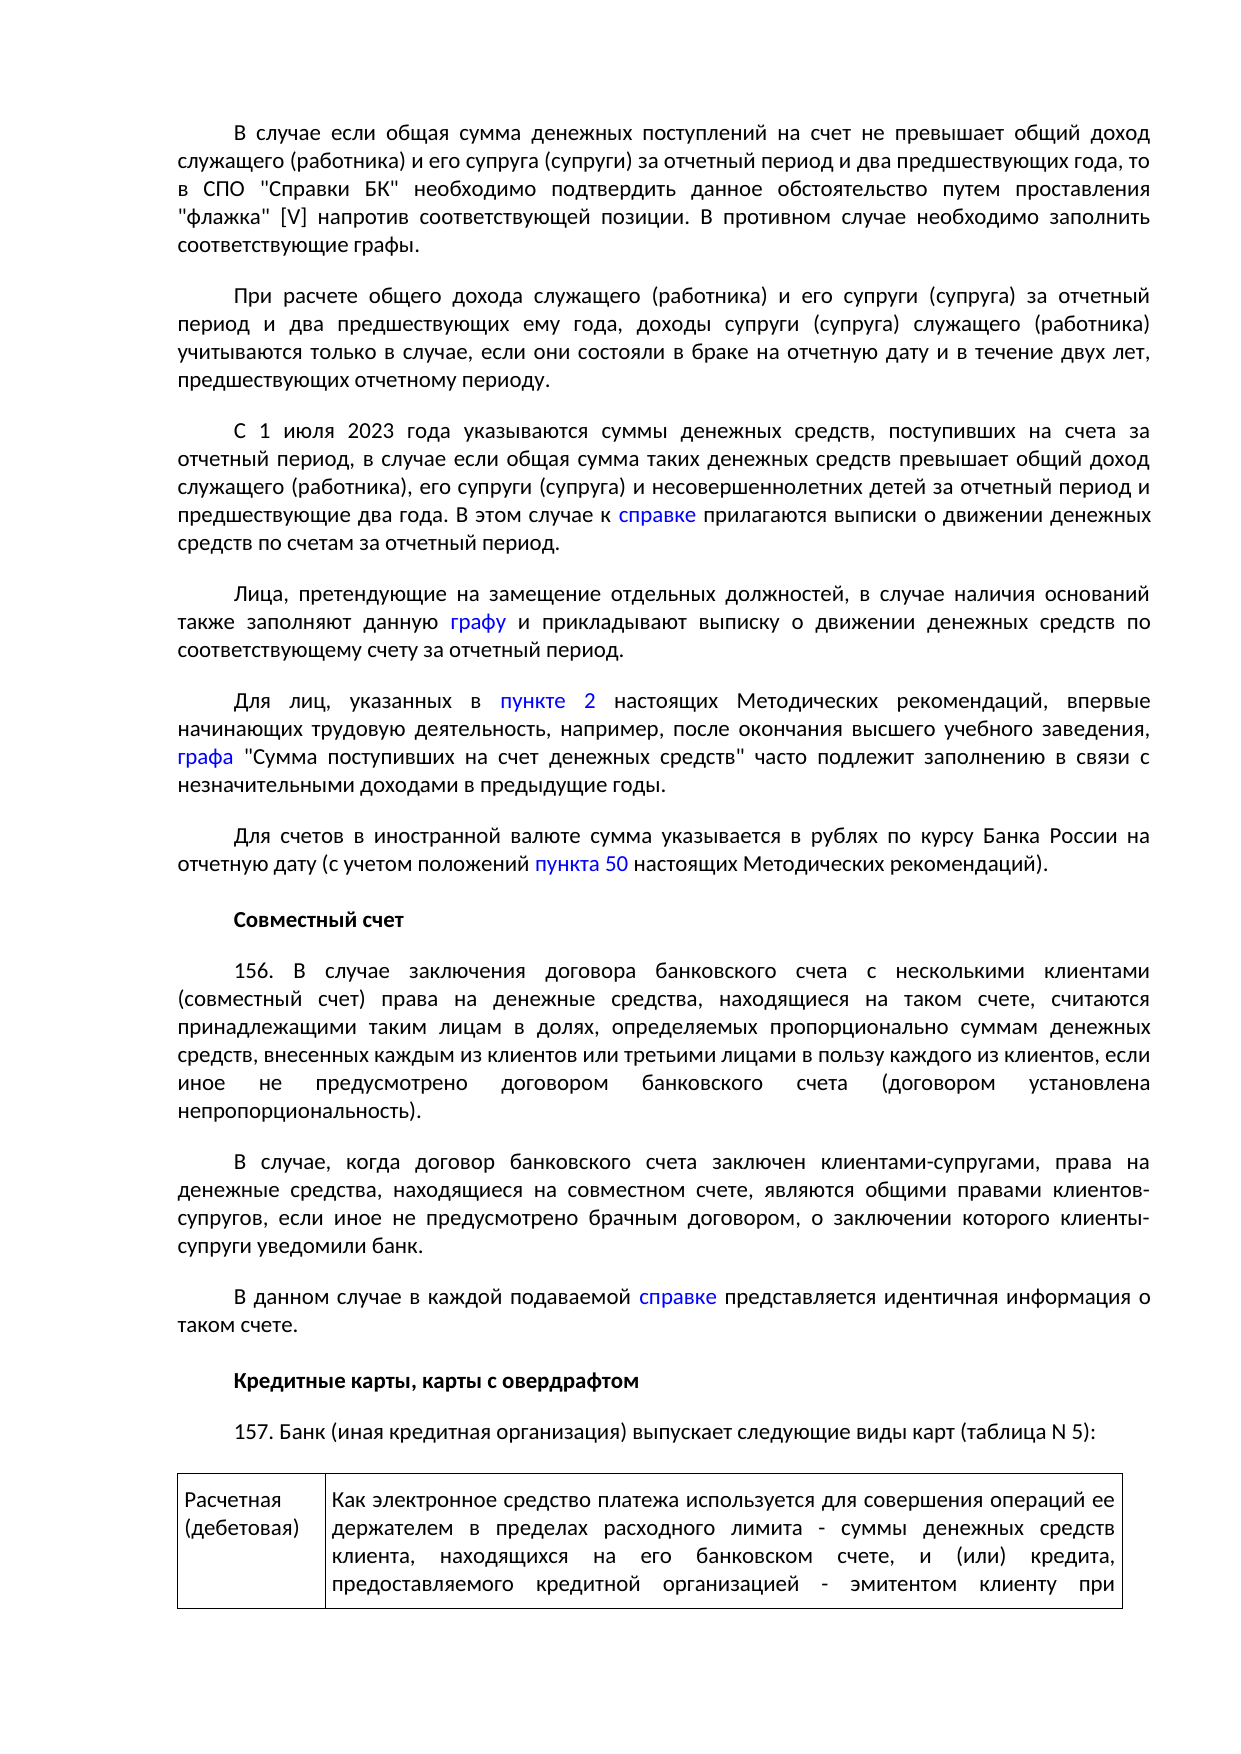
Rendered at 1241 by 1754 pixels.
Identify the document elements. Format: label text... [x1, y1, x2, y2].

text При расчете общего дохода служащего (работника) и его супруги (супруга) за отчетный период и два предшествующих ему года, доходы супруги (супруга) служащего (работника) учитываются только в случае, если они состояли в браке на отчетную дату и в течение двух лет, предшествующих отчетному периоду. [177, 281, 1152, 393]
text Лица, претендующие на замещение отдельных должностей, в случае наличия оснований также заполняют данную графу и прикладывают выписку о движении денежных средств по соответствующему счету за отчетный период. [177, 579, 1152, 663]
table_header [326, 1474, 1122, 1608]
text 157. Банк (иная кредитная организация) выпускает следующие виды карт (таблица N 5): [177, 1417, 1152, 1445]
text Для счетов в иностранной валюте сумма указывается в рублях по курсу Банка России на отчетную дату (с учетом положений пункта 50 настоящих Методических рекомендаций). [177, 821, 1152, 877]
text 156. В случае заключения договора банковского счета с несколькими клиентами (совместный счет) права на денежные средства, находящиеся на таком счете, считаются принадлежащими таким лицам в долях, определяемых пропорционально суммам денежных средств, внесенных каждым из клиентов или третьими лицами в пользу каждого из клиентов, если иное не предусмотрено договором банковского счета (договором установлена непропорциональность). [177, 956, 1152, 1124]
text В случае, когда договор банковского счета заключен клиентами-супругами, права на денежные средства, находящиеся на совместном счете, являются общими правами клиентов-супругов, если иное не предусмотрено брачным договором, о заключении которого клиенты-супруги уведомили банк. [177, 1147, 1152, 1259]
title Совместный счет [177, 905, 1152, 933]
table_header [178, 1474, 325, 1608]
text Для лиц, указанных в пункте 2 настоящих Методических рекомендаций, впервые начинающих трудовую деятельность, например, после окончания высшего учебного заведения, графа "Сумма поступивших на счет денежных средств" часто подлежит заполнению в связи с незначительными доходами в предыдущие годы. [177, 686, 1152, 798]
text В случае если общая сумма денежных поступлений на счет не превышает общий доход служащего (работника) и его супруга (супруги) за отчетный период и два предшествующих года, то в СПО "Справки БК" необходимо подтвердить данное обстоятельство путем проставления "флажка" [V] напротив соответствующей позиции. В противном случае необходимо заполнить соответствующие графы. [177, 118, 1152, 258]
text С 1 июля 2023 года указываются суммы денежных средств, поступивших на счета за отчетный период, в случае если общая сумма таких денежных средств превышает общий доход служащего (работника), его супруги (супруга) и несовершеннолетних детей за отчетный период и предшествующие два года. В этом случае к справке прилагаются выписки о движении денежных средств по счетам за отчетный период. [177, 416, 1152, 556]
text В данном случае в каждой подаваемой справке представляется идентичная информация о таком счете. [177, 1282, 1152, 1338]
title Кредитные карты, карты с овердрафтом [177, 1366, 1152, 1394]
